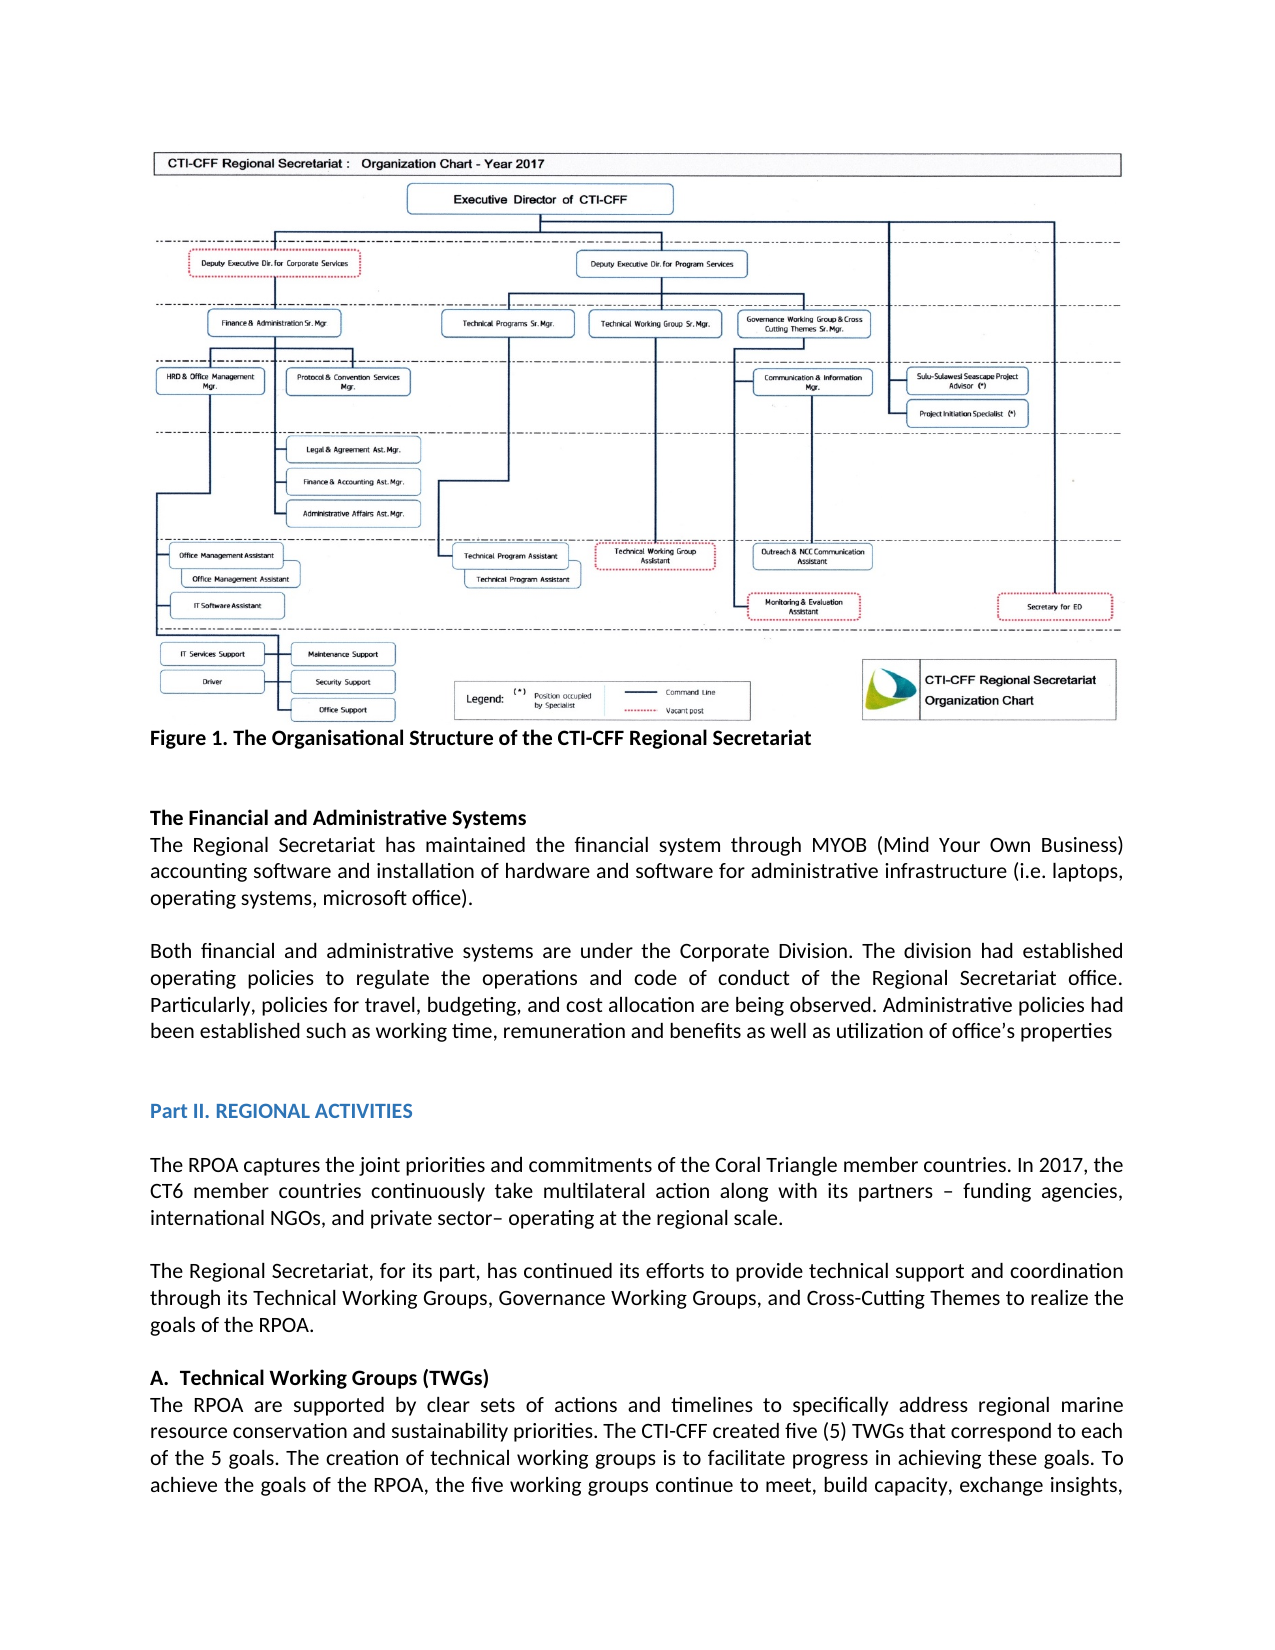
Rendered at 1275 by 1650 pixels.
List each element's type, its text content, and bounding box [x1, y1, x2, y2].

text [150, 1391, 1125, 1497]
text The Regional Secretariat, for its part, has continued its efforts to provide technical support and coordination through its Technical Working Groups, Governance Working Groups, and Cross-Cutting Themes to realize the goals of the RPOA. [150, 1257, 1125, 1337]
text The Financial and Administrative Systems [150, 804, 1125, 831]
text Figure 1. The Organisational Structure of the CTI-CFF Regional Secretariat [150, 725, 1125, 751]
text Both financial and administrative systems are under the Corporate Division. The division had established operating policies to regulate the operations and code of conduct of the Regional Secretariat office. Particularly, policies for travel, budgeting, and cost allocation are being observed. Administrative policies had been established such as working time, remuneration and benefits as well as utilization of office’s properties [150, 937, 1125, 1044]
text The RPOA captures the joint priorities and commitments of the Coral Triangle member countries. In 2017, the CT6 member countries continuously take multilateral action along with its partners – funding agencies, international NGOs, and private sector– operating at the regional scale. [150, 1151, 1125, 1231]
text Part II. REGIONAL ACTIVITIES [150, 1097, 1125, 1124]
text The Regional Secretariat has maintained the financial system through MYOB (Mind Your Own Business) accounting software and installation of hardware and software for administrative infrastructure (i.e. laptops, operating systems, microsoft office). [150, 831, 1125, 911]
picture [150, 150, 1125, 725]
list Technical Working Groups (TWGs) [150, 1364, 1125, 1391]
